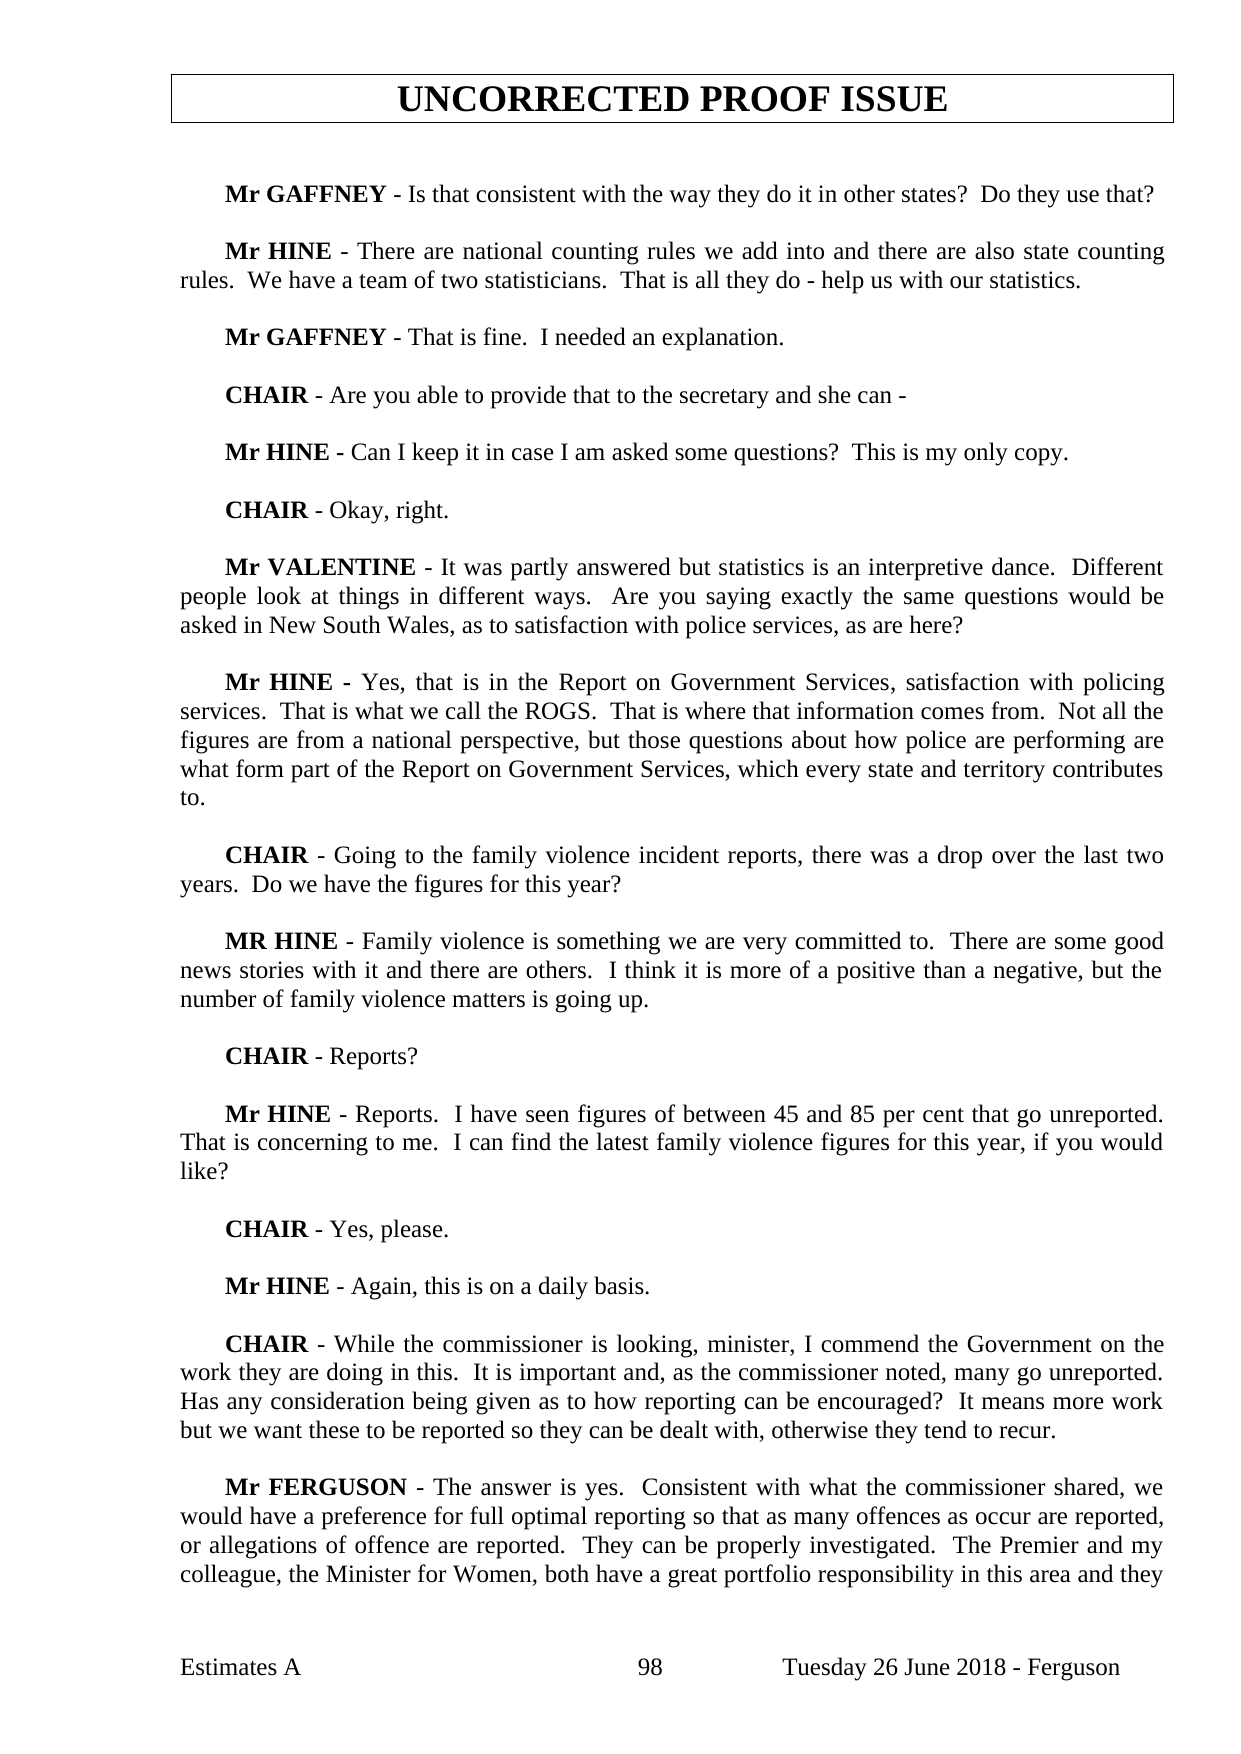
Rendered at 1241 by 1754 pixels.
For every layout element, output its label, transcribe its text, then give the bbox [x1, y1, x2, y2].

text Mr GAFFNEY - That is fine. I needed an explanation. [180, 322, 1165, 351]
text Mr HINE - Reports. I have seen figures of between 45 and 85 per cent that go unreported. That is concerning to me. I can find the latest family violence figures for this year, if you would like? [180, 1099, 1165, 1185]
text CHAIR - Going to the family violence incident reports, there was a drop over the last two years. Do we have the figures for this year? [180, 840, 1165, 897]
text CHAIR - Yes, please. [180, 1214, 1165, 1242]
text Mr HINE - Can I keep it in case I am asked some questions? This is my only copy. [180, 437, 1165, 466]
text Mr VALENTINE - It was partly answered but statistics is an interpretive dance. Different people look at things in different ways. Are you saying exactly the same questions would be asked in New South Wales, as to satisfaction with police services, as are here? [180, 552, 1165, 639]
text Mr GAFFNEY - Is that consistent with the way they do it in other states? Do they use that? [180, 179, 1165, 207]
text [180, 1472, 1165, 1587]
text CHAIR - Are you able to provide that to the secretary and she can - [180, 380, 1165, 409]
text MR HINE - Family violence is something we are very committed to. There are some good news stories with it and there are others. I think it is more of a positive than a negative, but the number of family violence matters is going up. [180, 926, 1165, 1012]
text Mr HINE - Again, this is on a daily basis. [180, 1271, 1165, 1300]
text CHAIR - Reports? [180, 1041, 1165, 1070]
text CHAIR - Okay, right. [180, 495, 1165, 524]
text Mr HINE - There are national counting rules we add into and there are also state counting rules. We have a team of two statisticians. That is all they do - help us with our statistics. [180, 236, 1165, 294]
text Mr HINE - Yes, that is in the Report on Government Services, satisfaction with policing services. That is what we call the ROGS. That is where that information comes from. Not all the figures are from a national perspective, but those questions about how police are performing are what form part of the Report on Government Services, which every state and territory contributes to. [180, 667, 1165, 811]
text CHAIR - While the commissioner is looking, minister, I commend the Government on the work they are doing in this. It is important and, as the commissioner noted, many go unreported. Has any consideration being given as to how reporting can be encouraged? It means more work but we want these to be reported so they can be dealt with, otherwise they tend to recur. [180, 1329, 1165, 1444]
